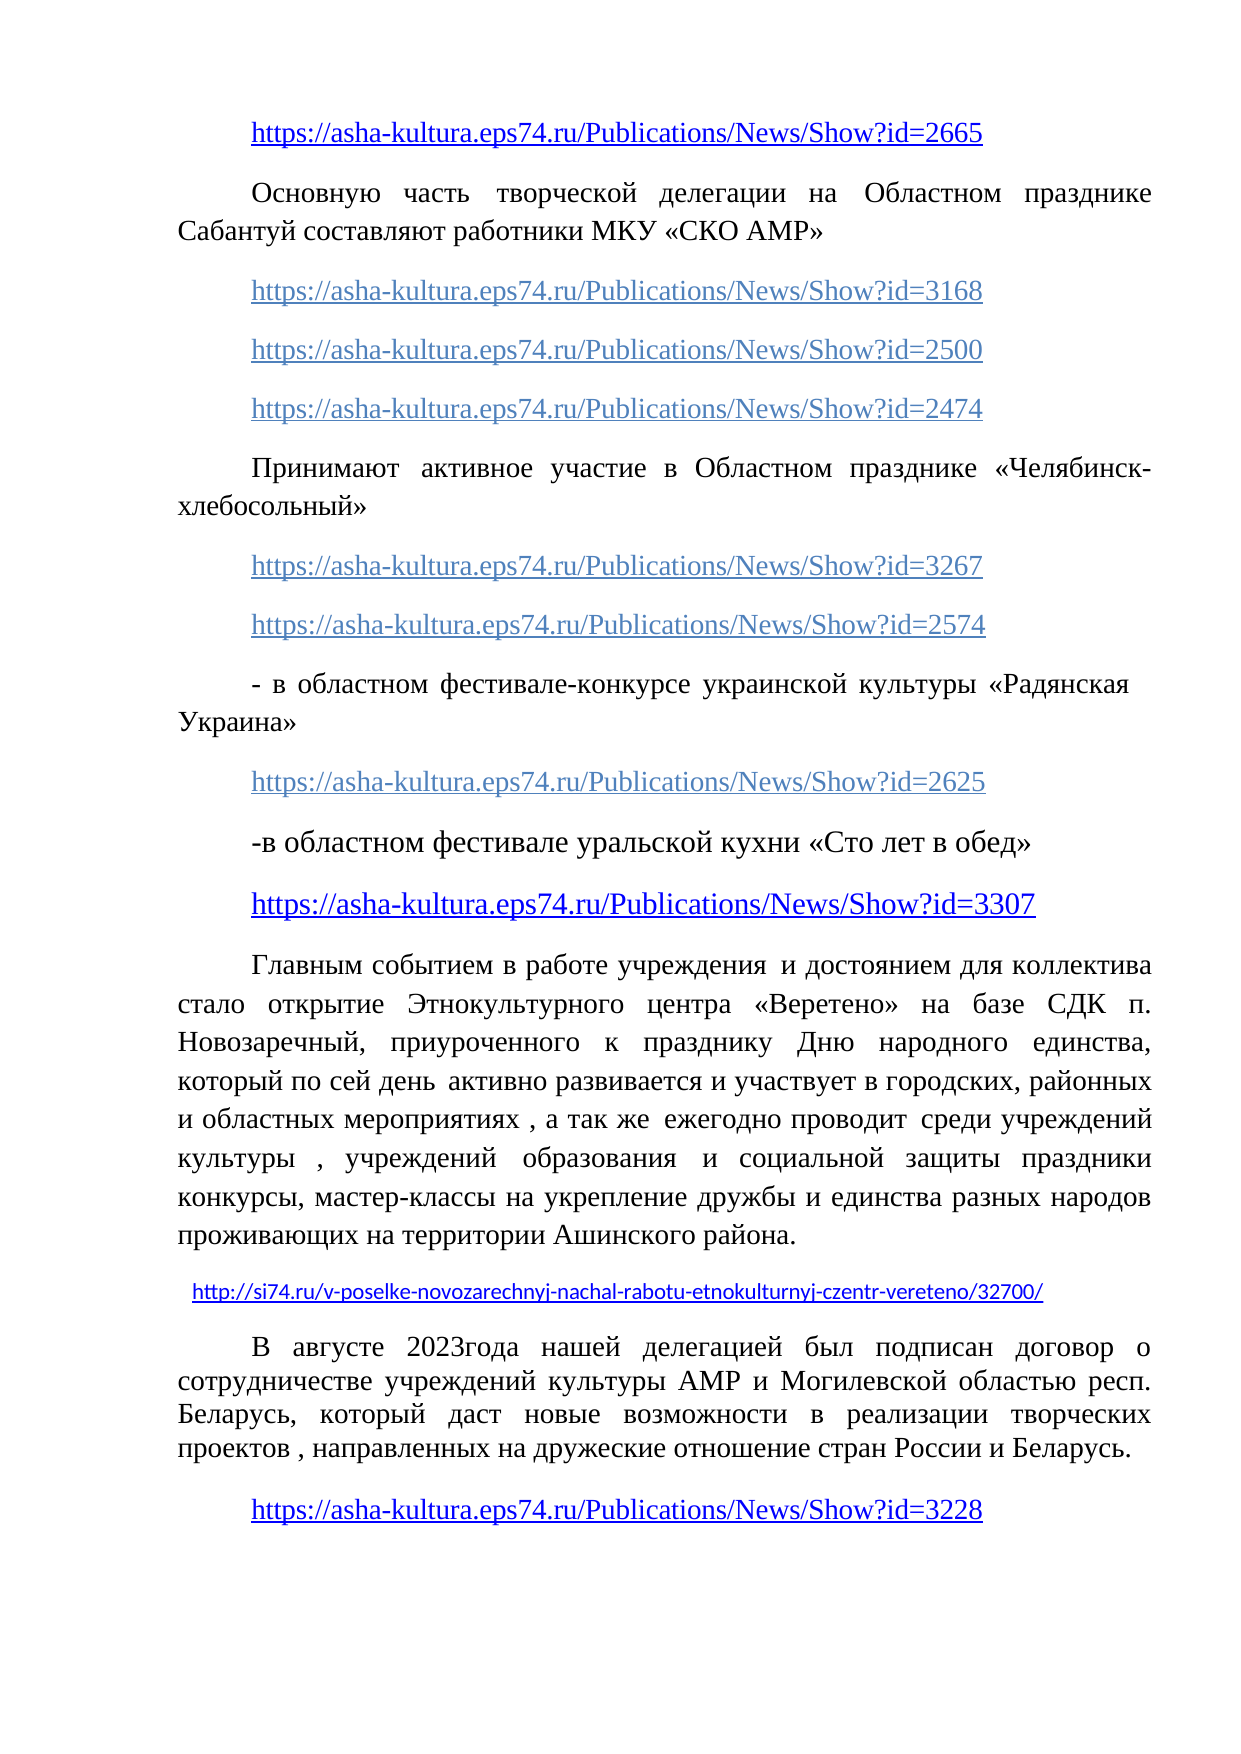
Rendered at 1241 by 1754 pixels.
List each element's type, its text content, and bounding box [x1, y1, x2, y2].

text http://si74.ru/v-poselke-novozarechnyj-nachal-rabotu-etnokulturnyj-czentr-vereteno/32700/ [192, 1277, 1180, 1305]
text https://asha-kultura.eps74.ru/Publications/News/Show?id=3168 https://asha-kultura.eps74.ru/Publications/News/Show?id=2500 https://asha-kultura.eps74.ru/Publications/News/Show?id=2474 [251, 273, 995, 424]
text https://asha-kultura.eps74.ru/Publications/News/Show?id=2625 [251, 764, 1180, 797]
text - в областном фестивале-конкурсе украинской культуры «Радянская Украина» [177, 666, 1180, 738]
text https://asha-kultura.eps74.ru/Publications/News/Show?id=3228 [251, 1492, 1180, 1525]
text В августе 2023года нашей делегацией был подписан договор о сотрудничестве учреждений культуры АМР и Могилевской областью респ. Беларусь, который даст новые возможности в реализации творческих проектов , направленных на дружеские отношение стран России и Беларусь. [177, 1329, 1152, 1464]
text https://asha-kultura.eps74.ru/Publications/News/Show?id=2665 [251, 115, 1180, 149]
text Главным событием в работе учреждения и достоянием для коллектива стало открытие Этнокультурного центра «Веретено» на базе СДК п. Новозаречный, приуроченного к празднику Дню народного единства, который по сей день активно развивается и участвует в городских, районных и областных мероприятиях , а так же ежегодно проводит среди учреждений культуры , учреждений образования и социальной защиты праздники конкурсы, мастер-классы на укрепление дружбы и единства разных народов проживающих на территории Ашинского района. [177, 947, 1152, 1251]
text Основную часть творческой делегации на Областном празднике Сабантуй составляют работники МКУ «СКО АМР» [177, 175, 1152, 247]
text https://asha-kultura.eps74.ru/Publications/News/Show?id=3267 https://asha-kultura.eps74.ru/Publications/News/Show?id=2574 [251, 548, 1007, 640]
text -в областном фестивале уральской кухни «Сто лет в обед» https://asha-kultura.eps74.ru/Publications/News/Show?id=3307 [251, 823, 1048, 921]
text Принимают активное участие в Областном празднике «Челябинск- хлебосольный» [177, 450, 1152, 522]
